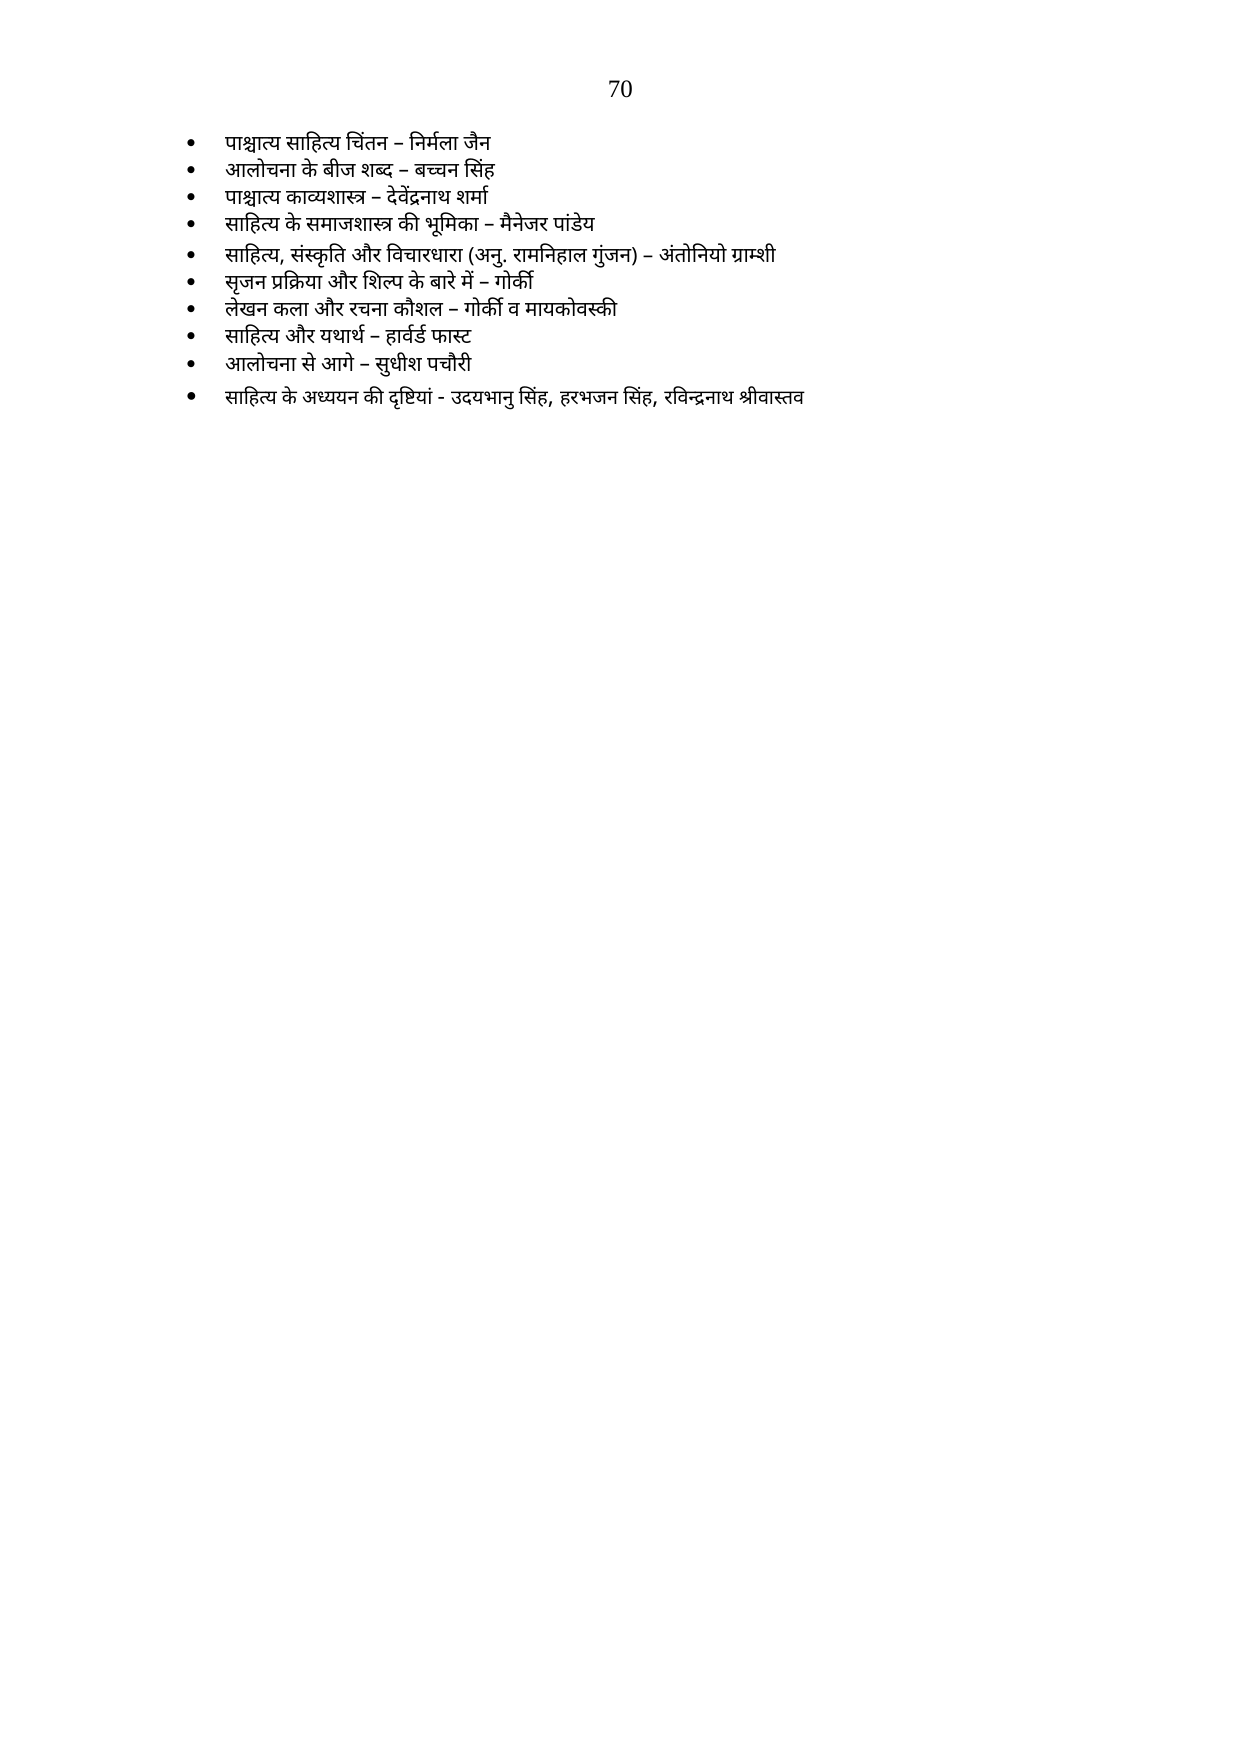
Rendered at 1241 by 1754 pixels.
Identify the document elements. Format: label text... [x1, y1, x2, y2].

list सृजन प्रक्रिया और शिल्प के बारे में – गोर्की [187, 271, 1090, 298]
list आलोचना के बीज शब्द – बच्चन सिंह [187, 158, 1090, 186]
list पाश्चात्य काव्यशास्त्र – देवेंद्रनाथ शर्मा [187, 186, 1090, 213]
list साहित्य और यथार्थ – हार्वर्ड फास्ट [187, 325, 1090, 352]
list साहित्य के अध्ययन की दृष्टियां - उदयभानु सिंह, हरभजन सिंह, रविन्द्रनाथ श्रीवास्तव [187, 379, 1090, 412]
list आलोचना से आगे – सुधीश पचौरी [187, 352, 1090, 379]
list पाश्चात्य साहित्य चिंतन – निर्मला जैन [187, 131, 1090, 158]
list लेखन कला और रचना कौशल – गोर्की व मायकोवस्की [187, 298, 1090, 325]
list साहित्य के समाजशास्त्र की भूमिका – मैनेजर पांडेय [187, 213, 1090, 240]
list साहित्य, संस्कृति और विचारधारा (अनु. रामनिहाल गुंजन) – अंतोनियो ग्राम्शी [187, 240, 1090, 271]
